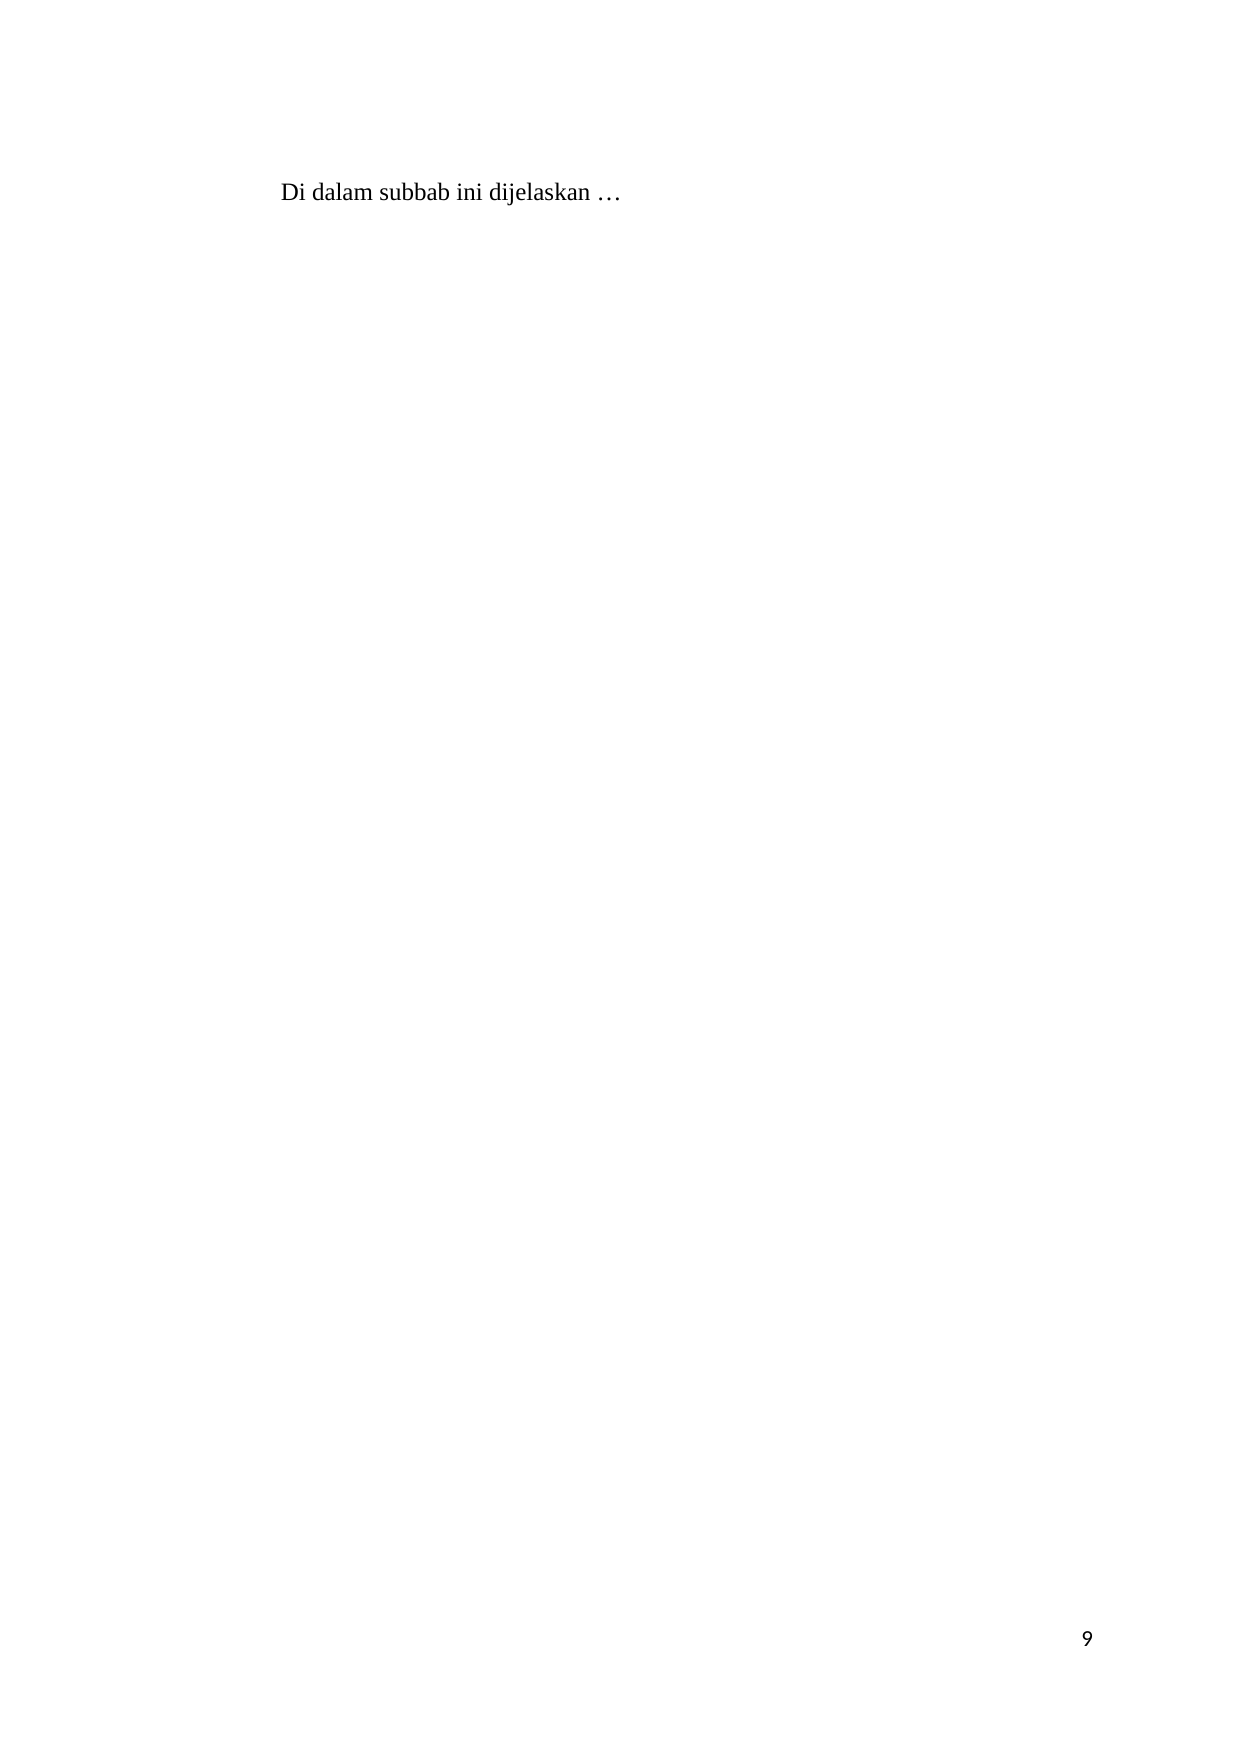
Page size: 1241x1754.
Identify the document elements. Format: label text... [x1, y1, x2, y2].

text Di dalam subbab ini dijelaskan … [207, 177, 1092, 206]
